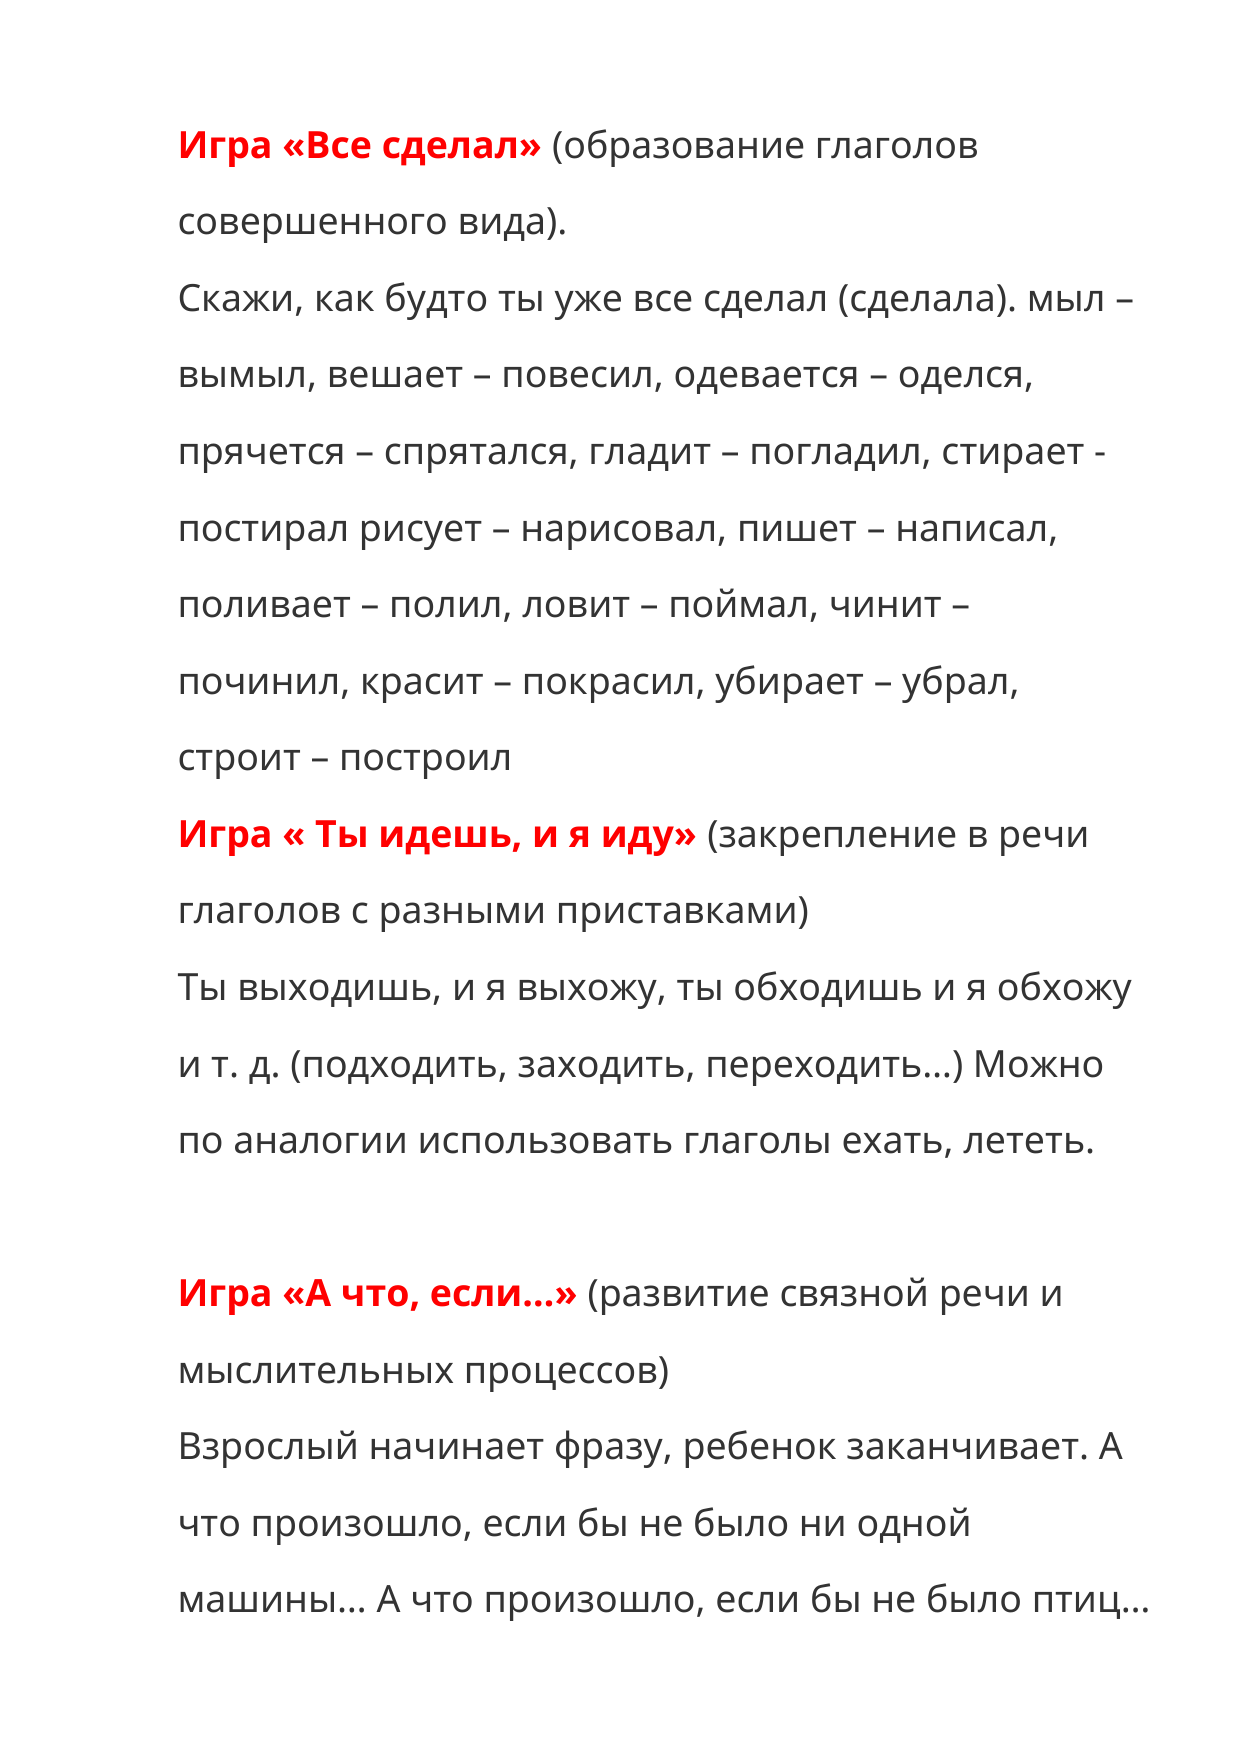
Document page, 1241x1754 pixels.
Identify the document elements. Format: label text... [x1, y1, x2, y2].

text Ты выходишь, и я выхожу, ты обходишь и я обхожу и т. д. (подходить, заходить, переходить…) Можно по аналогии использовать глаголы ехать, лететь. [177, 960, 1152, 1164]
text Скажи, как будто ты уже все сделал (сделала). мыл – вымыл, вешает – повесил, одевается – оделся, прячется – спрятался, гладит – погладил, стирает - постирал рисует – нарисовал, пишет – написал, поливает – полил, ловит – поймал, чинит – починил, красит – покрасил, убирает – убрал, строит – построил [177, 271, 1152, 782]
text Игра «Все сделал» (образование глаголов совершенного вида). [177, 118, 1152, 246]
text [177, 1420, 1152, 1624]
text Игра «А что, если…» (развитие связной речи и мыслительных процессов) [177, 1190, 1152, 1394]
text Игра « Ты идешь, и я иду» (закрепление в речи глаголов с разными приставками) [177, 807, 1152, 935]
